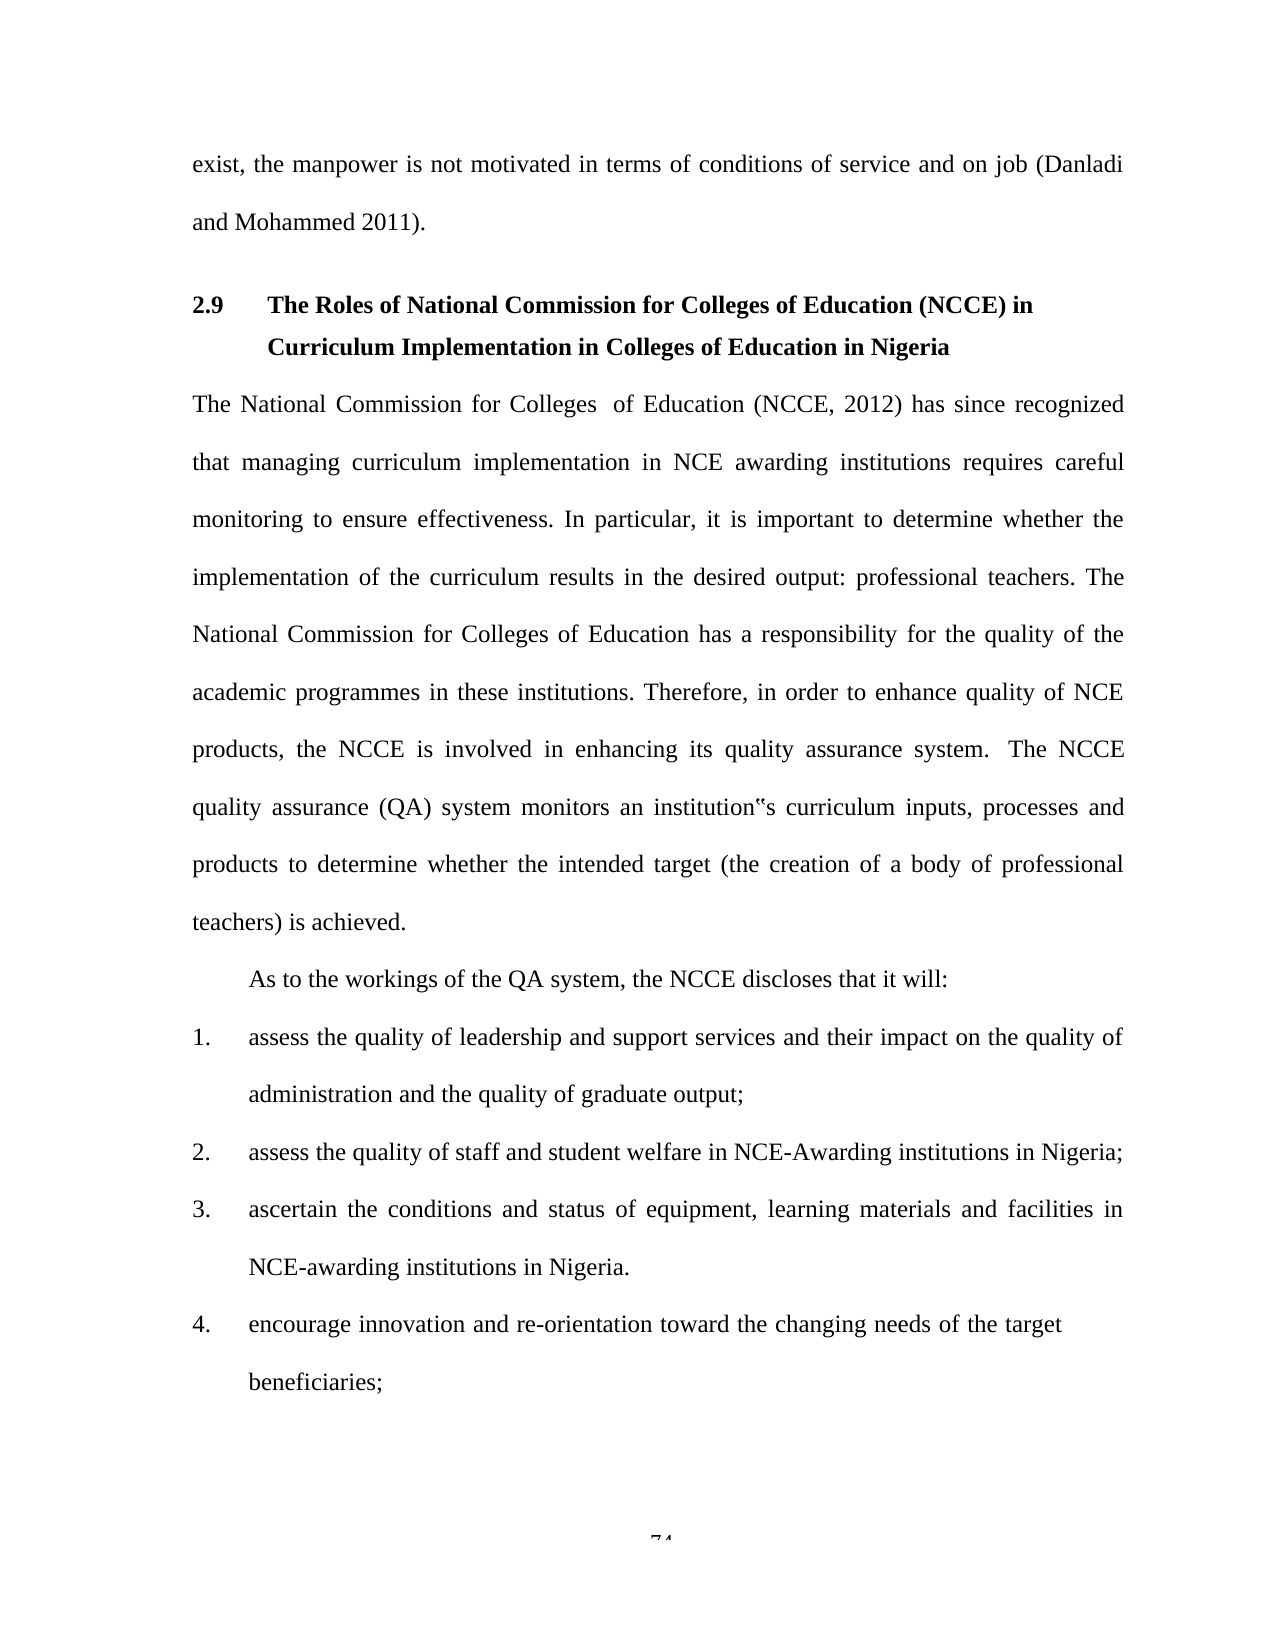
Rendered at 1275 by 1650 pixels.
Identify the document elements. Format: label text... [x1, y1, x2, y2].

list ascertain the conditions and status of equipment, learning materials and facilities in NCE-awarding institutions in Nigeria. [192, 1194, 1125, 1281]
subtitle The Roles of National Commission for Colleges of Education (NCCE) in Curriculum Implementation in Colleges of Education in Nigeria [192, 290, 1034, 361]
list assess the quality of staff and student welfare in NCE-Awarding institutions in Nigeria; [192, 1137, 1183, 1166]
text As to the workings of the QA system, the NCCE discloses that it will: [248, 964, 1183, 993]
list assess the quality of leadership and support services and their impact on the quality of administration and the quality of graduate output; [192, 1022, 1124, 1108]
text The National Commission for Colleges of Education (NCCE, 2012) has since recognized that managing curriculum implementation in NCE awarding institutions requires careful monitoring to ensure effectiveness. In particular, it is important to determine whether the implementation of the curriculum results in the desired output: professional teachers. The National Commission for Colleges of Education has a responsibility for the quality of the academic programmes in these institutions. Therefore, in order to enhance quality of NCE products, the NCCE is involved in enhancing its quality assurance system. The NCCE quality assurance (QA) system monitors an institution‟s curriculum inputs, processes and products to determine whether the intended target (the creation of a body of professional teachers) is achieved. [192, 389, 1125, 935]
text exist, the manpower is not motivated in terms of conditions of service and on job (Danladi and Mohammed 2011). [192, 149, 1125, 235]
list encourage innovation and re-orientation toward the changing needs of the target beneficiaries; [192, 1309, 1125, 1396]
